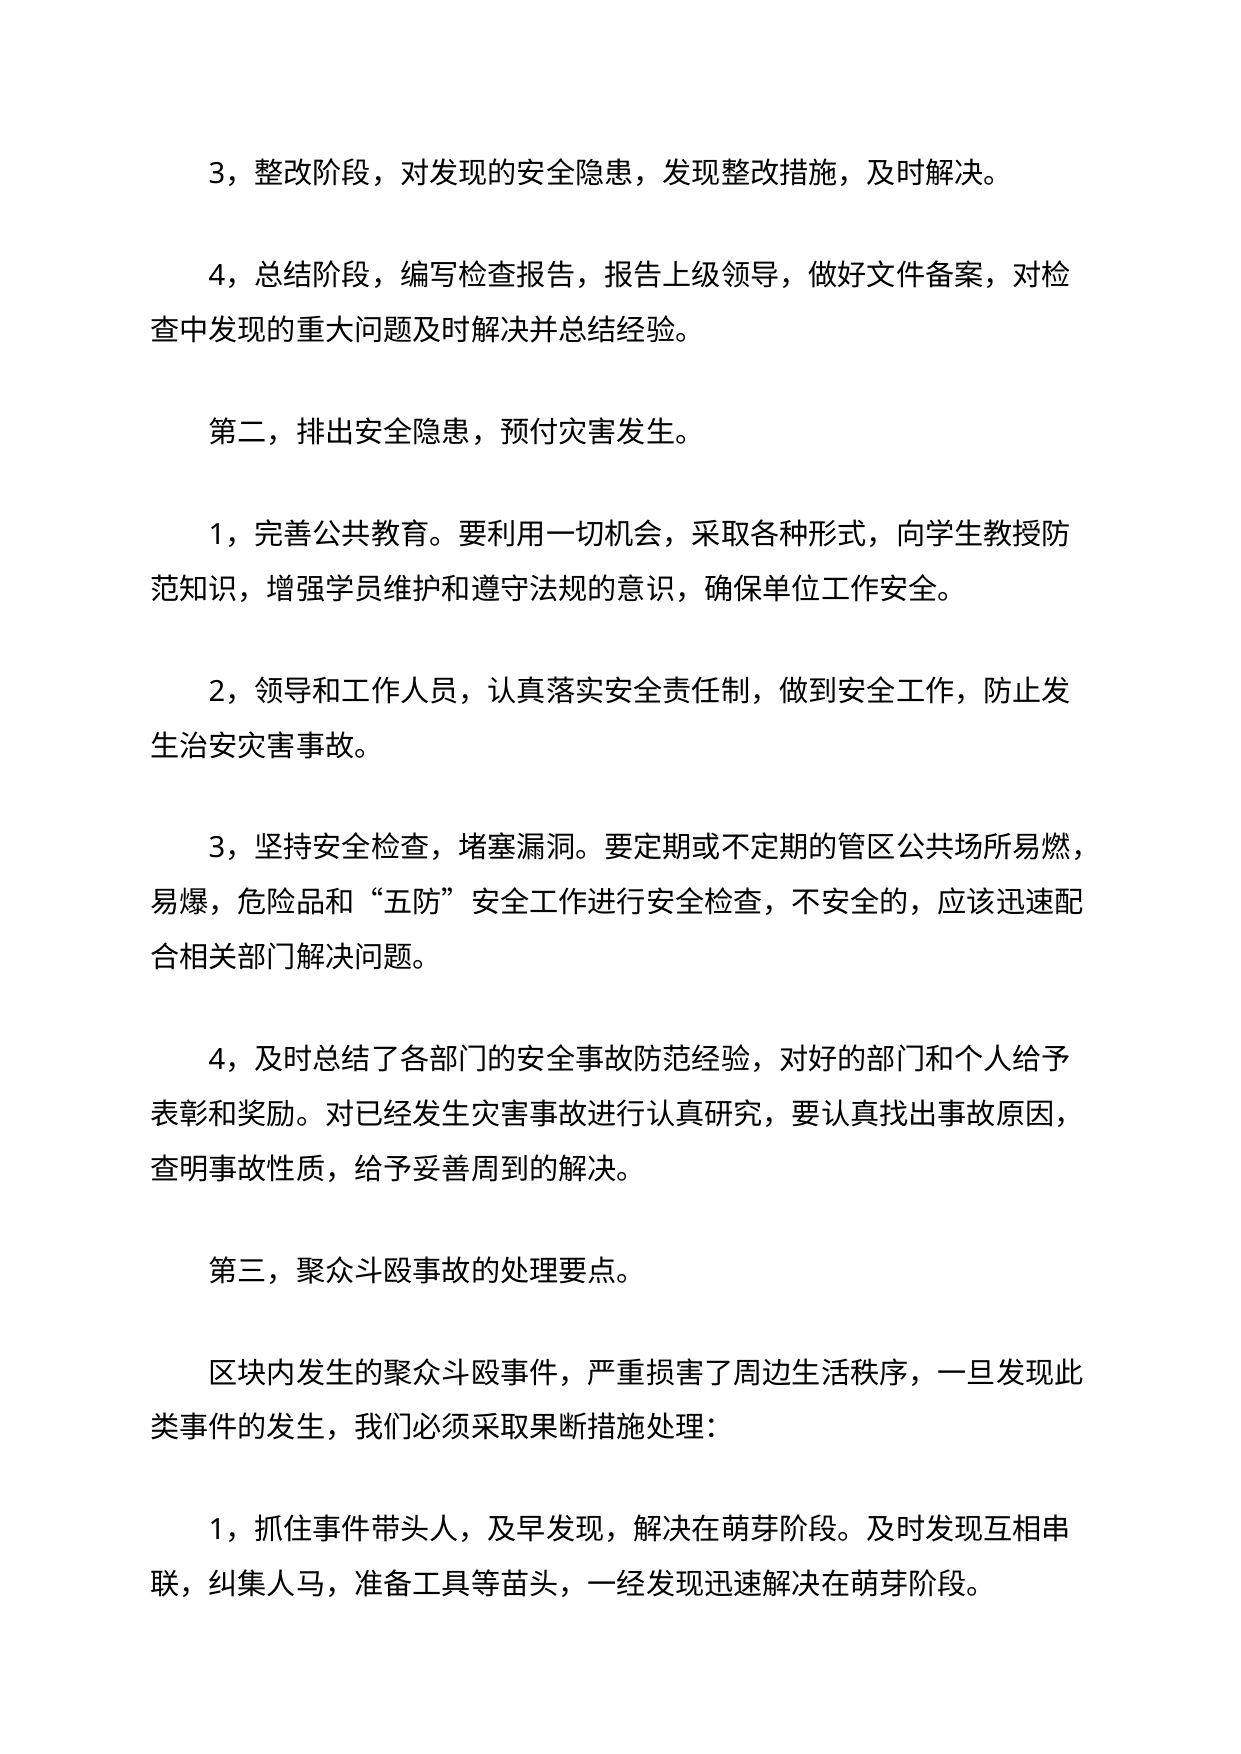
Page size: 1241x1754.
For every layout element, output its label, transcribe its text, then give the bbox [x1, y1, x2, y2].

text 4，及时总结了各部门的安全事故防范经验，对好的部门和个人给予表彰和奖励。对已经发生灾害事故进行认真研究，要认真找出事故原因，查明事故性质，给予妥善周到的解决。 [150, 1036, 1090, 1188]
text 区块内发生的聚众斗殴事件，严重损害了周边生活秩序，一旦发现此类事件的发生，我们必须采取果断措施处理： [150, 1349, 1090, 1446]
text 3，坚持安全检查，堵塞漏洞。要定期或不定期的管区公共场所易燃，易爆，危险品和“五防”安全工作进行安全检查，不安全的，应该迅速配合相关部门解决问题。 [150, 824, 1090, 976]
text 第二，排出安全隐患，预付灾害发生。 [150, 409, 1090, 451]
text 4，总结阶段，编写检查报告，报告上级领导，做好文件备案，对检查中发现的重大问题及时解决并总结经验。 [150, 252, 1090, 349]
text 1，完善公共教育。要利用一切机会，采取各种形式，向学生教授防范知识，增强学员维护和遵守法规的意识，确保单位工作安全。 [150, 511, 1090, 608]
text 2，领导和工作人员，认真落实安全责任制，做到安全工作，防止发生治安灾害事故。 [150, 667, 1090, 764]
text 3，整改阶段，对发现的安全隐患，发现整改措施，及时解决。 [150, 150, 1090, 192]
text 1，抓住事件带头人，及早发现，解决在萌芽阶段。及时发现互相串联，纠集人马，准备工具等苗头，一经发现迅速解决在萌芽阶段。 [150, 1506, 1090, 1603]
text 第三，聚众斗殴事故的处理要点。 [150, 1247, 1090, 1290]
